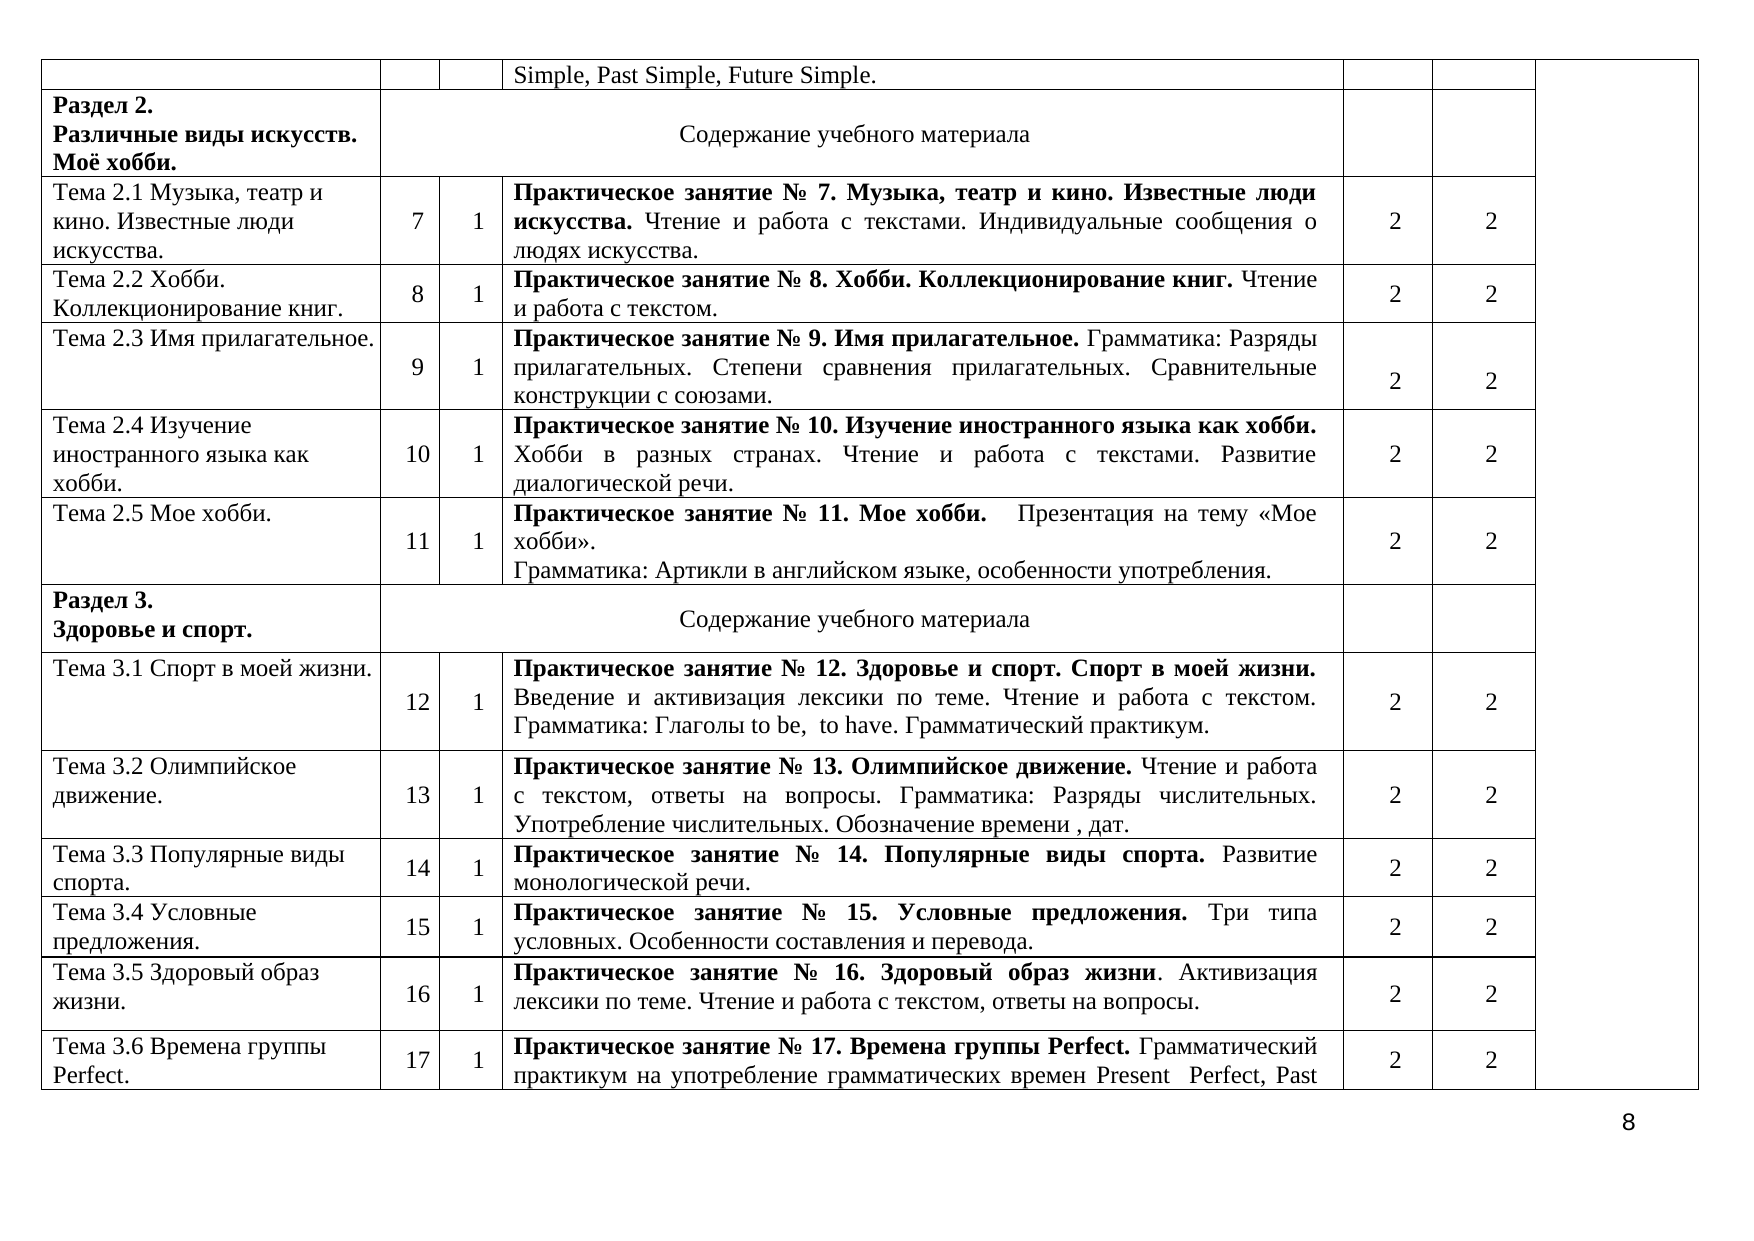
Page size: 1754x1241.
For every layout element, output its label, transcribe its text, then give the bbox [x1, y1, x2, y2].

table_cell 1 [440, 265, 502, 322]
table_cell 1 [440, 958, 502, 1030]
table_cell 12 [381, 653, 439, 750]
table_cell 2 [1344, 410, 1432, 497]
table_cell 2 [1344, 958, 1432, 1030]
table_cell Тема 2.2 Хобби. Коллекционирование книг. [42, 265, 380, 322]
table_cell 2 [1344, 653, 1432, 750]
table_cell Практическое занятие № 8. Хобби. Коллекционирование книг. Чтение и работа с текстом. [503, 265, 1343, 322]
table_cell 8 [381, 265, 439, 322]
table_cell 1 [440, 653, 502, 750]
table_cell 2 [1433, 265, 1535, 322]
table_cell Практическое занятие № 13. Олимпийское движение. Чтение и работа с текстом, ответы на вопросы. Грамматика: Разряды числительных. Употребление числительных. Обозначение времени , дат. [503, 751, 1343, 838]
table_cell 14 [381, 839, 439, 896]
table_cell 2 [1433, 653, 1535, 750]
table_cell 11 [381, 498, 439, 584]
table_cell Раздел 2. Различные виды искусств. Моё хобби. [42, 90, 380, 176]
table_cell 9 [381, 323, 439, 409]
table_cell 2 [1433, 60, 1535, 89]
table_cell 2 [1433, 498, 1535, 584]
table_cell Тема 2.4 Изучение иностранного языка как хобби. [42, 410, 380, 497]
table_cell Тема 2.1 Музыка, театр и кино. Известные люди искусства. [42, 177, 380, 263]
table_cell [1344, 585, 1432, 652]
table_cell Практическое занятие № 7. Музыка, театр и кино. Известные люди искусства. Чтение и работа с текстами. Индивидуальные сообщения о людях искусства. [503, 177, 1343, 263]
table_cell 2 [1433, 958, 1535, 1030]
table_cell 2 [1344, 839, 1432, 896]
table_cell [1344, 90, 1432, 176]
table_cell 1 [440, 177, 502, 263]
table_cell 2 [1344, 323, 1432, 409]
table_cell 17 [381, 1031, 439, 1088]
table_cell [42, 60, 380, 89]
table_cell Практическое занятие № 11. Мое хобби. Презентация на тему «Мое хобби». Грамматика: Артикли в английском языке, особенности употребления. [503, 498, 1343, 584]
table_cell Тема 3.3 Популярные виды спорта. [42, 839, 380, 896]
table_cell 2 [1344, 751, 1432, 838]
table_cell Раздел 3. Здоровье и спорт. [42, 585, 380, 652]
table_cell 2 [1433, 323, 1535, 409]
table_cell 1 [440, 410, 502, 497]
table_cell 16 [381, 958, 439, 1030]
table_cell 10 [381, 410, 439, 497]
table_cell 2 [1344, 1031, 1432, 1088]
table_cell 7 [381, 177, 439, 263]
table_cell [1433, 90, 1535, 176]
table_cell 2 [1433, 839, 1535, 896]
table_cell 1 [440, 897, 502, 956]
table_cell 13 [381, 751, 439, 838]
table_cell [1433, 585, 1535, 652]
table_cell 2 [1344, 60, 1432, 89]
table_cell 2 [1433, 1031, 1535, 1088]
table_cell Практическое занятие № 16. Здоровый образ жизни. Активизация лексики по теме. Чтение и работа с текстом, ответы на вопросы. [503, 958, 1343, 1030]
table_cell 2 [1433, 751, 1535, 838]
table_cell 1 [440, 839, 502, 896]
table_cell 2 [1433, 410, 1535, 497]
table_cell 1 [440, 498, 502, 584]
table_cell 1 [440, 751, 502, 838]
table_cell Тема 3.5 Здоровый образ жизни. [42, 958, 380, 1030]
table_cell Практическое занятие № 12. Здоровье и спорт. Спорт в моей жизни. Введение и активизация лексики по теме. Чтение и работа с текстом. Грамматика: Глаголы to be, to have. Грамматический практикум. [503, 653, 1343, 750]
table_cell 2 [1433, 897, 1535, 956]
table_cell Тема 3.2 Олимпийское движение. [42, 751, 380, 838]
table_cell Содержание учебного материала [381, 585, 1343, 652]
table_cell 2 [1433, 177, 1535, 263]
table_cell 2 [1344, 265, 1432, 322]
table_cell Тема 2.3 Имя прилагательное. [42, 323, 380, 409]
table_cell 6 [381, 60, 439, 89]
table_cell Практическое занятие № 10. Изучение иностранного языка как хобби. Хобби в разных странах. Чтение и работа с текстами. Развитие диалогической речи. [503, 410, 1343, 497]
table_cell Содержание учебного материала [381, 90, 1343, 176]
table_cell 15 [381, 897, 439, 956]
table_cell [42, 1031, 380, 1088]
table_cell 1 [440, 323, 502, 409]
table_cell 2 [1344, 498, 1432, 584]
table_cell Практическое занятие № 9. Имя прилагательное. Грамматика: Разряды прилагательных. Степени сравнения прилагательных. Сравнительные конструкции с союзами. [503, 323, 1343, 409]
table_cell Тема 2.5 Мое хобби. [42, 498, 380, 584]
table_cell 2 [1344, 897, 1432, 956]
table_cell 1 [440, 1031, 502, 1088]
table_cell 2 [1344, 177, 1432, 263]
table_cell Практическое занятие № 15. Условные предложения. Три типа условных. Особенности составления и перевода. [503, 897, 1343, 956]
table_cell Практическое занятие № 14. Популярные виды спорта. Развитие монологической речи. [503, 839, 1343, 896]
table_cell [503, 60, 1343, 89]
table_cell Тема 3.4 Условные предложения. [42, 897, 380, 956]
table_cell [503, 1031, 1343, 1088]
table_cell Тема 3.1 Спорт в моей жизни. [42, 653, 380, 750]
table_cell 1 [440, 60, 502, 89]
